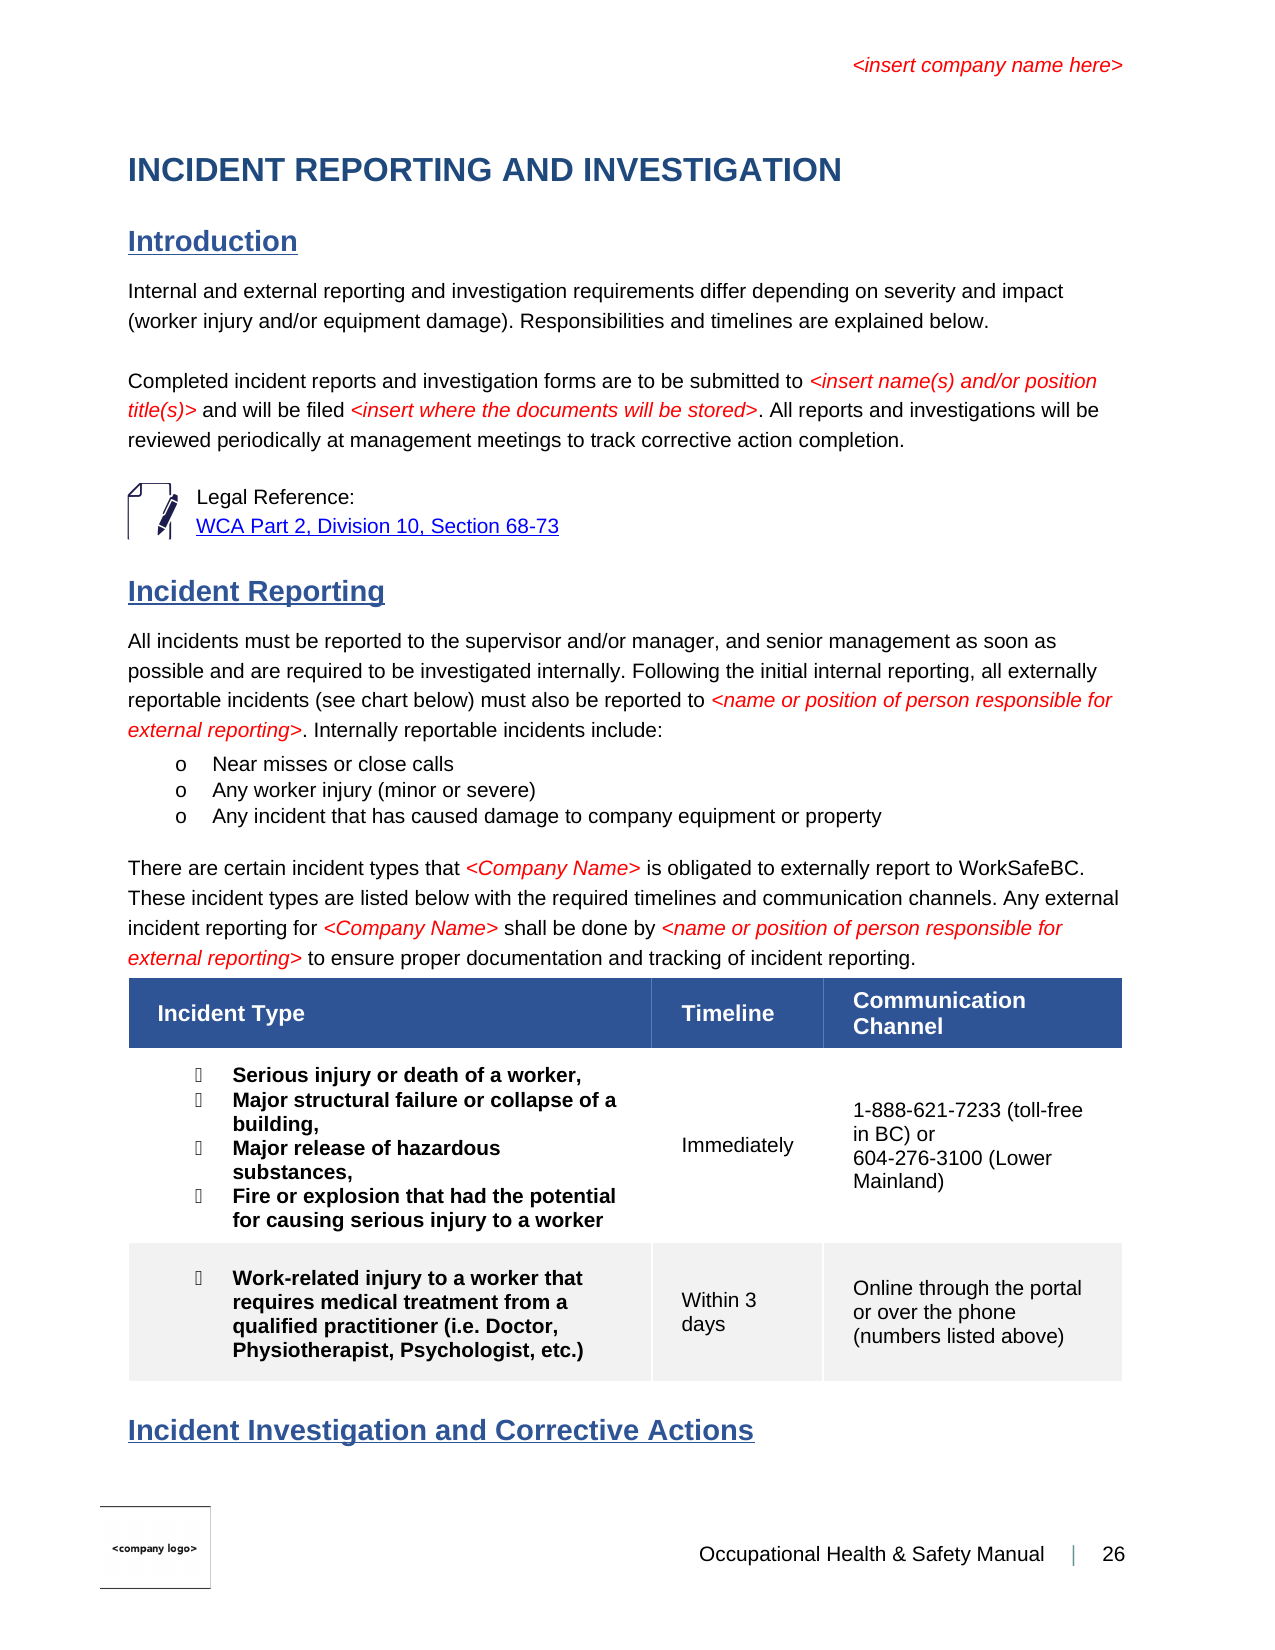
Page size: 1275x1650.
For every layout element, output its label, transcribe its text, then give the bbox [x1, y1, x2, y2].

table_cell Within 3 days [653, 1251, 822, 1389]
text All incidents must be reported to the supervisor and/or manager, and senior management as soon as possible and are required to be investigated internally. Following the initial internal reporting, all externally reportable incidents (see chart below) must also be reported to <name or position of person responsible for external reporting>. Internally reportable incidents include: [128, 628, 1125, 742]
text There are certain incident types that <Company Name> is obligated to externally report to WorkSafeBC. These incident types are listed below with the required timelines and communication channels. Any external incident reporting for <Company Name> shall be done by <name or position of person responsible for external reporting> to ensure proper documentation and tracking of incident reporting. [128, 864, 1125, 978]
subtitle Incident Reporting and Investigation [128, 150, 1125, 188]
text WCA Part 2, Division 10, Section 68-73 [129, 514, 1125, 538]
table_cell Online through the portal or over the phone (numbers listed above) [824, 1251, 1122, 1389]
table_cell Immediately [653, 1059, 822, 1249]
table_header Timeline [652, 986, 823, 1057]
table_cell Work-related injury to a worker that requires medical treatment from a qualified practitioner (i.e. Doctor, Physiotherapist, Psychologist, etc.) [129, 1251, 651, 1389]
picture [100, 1500, 211, 1593]
subtitle Introduction [128, 224, 1125, 258]
subtitle Incident Reporting [128, 574, 1125, 608]
table_cell 1-888-621-7233 (toll-free in BC) or 604-276-3100 (Lower Mainland) [824, 1059, 1122, 1249]
list Any worker injury (minor or severe) [174, 782, 1125, 808]
list Near misses or close calls [174, 752, 1125, 778]
text Legal Reference: [129, 484, 1125, 508]
table_cell Serious injury or death of a worker, Major structural failure or collapse of a building, Major release of hazardous substances, Fire or explosion that had the potential for causing serious injury to a worker [129, 1059, 651, 1249]
text Internal and external reporting and investigation requirements differ depending on severity and impact (worker injury and/or equipment damage). Responsibilities and timelines are explained below. [128, 279, 1125, 333]
text Completed incident reports and investigation forms are to be submitted to <insert name(s) and/or position title(s)> and will be filed <insert where the documents will be stored>. All reports and investigations will be reviewed periodically at management meetings to track corrective action completion. [128, 368, 1125, 452]
subtitle Incident Investigation and Corrective Actions [128, 1421, 1125, 1454]
table_header Communication Channel [824, 986, 1122, 1057]
list Any incident that has caused damage to company equipment or property [174, 812, 1125, 838]
table_header Incident Type [129, 986, 651, 1057]
